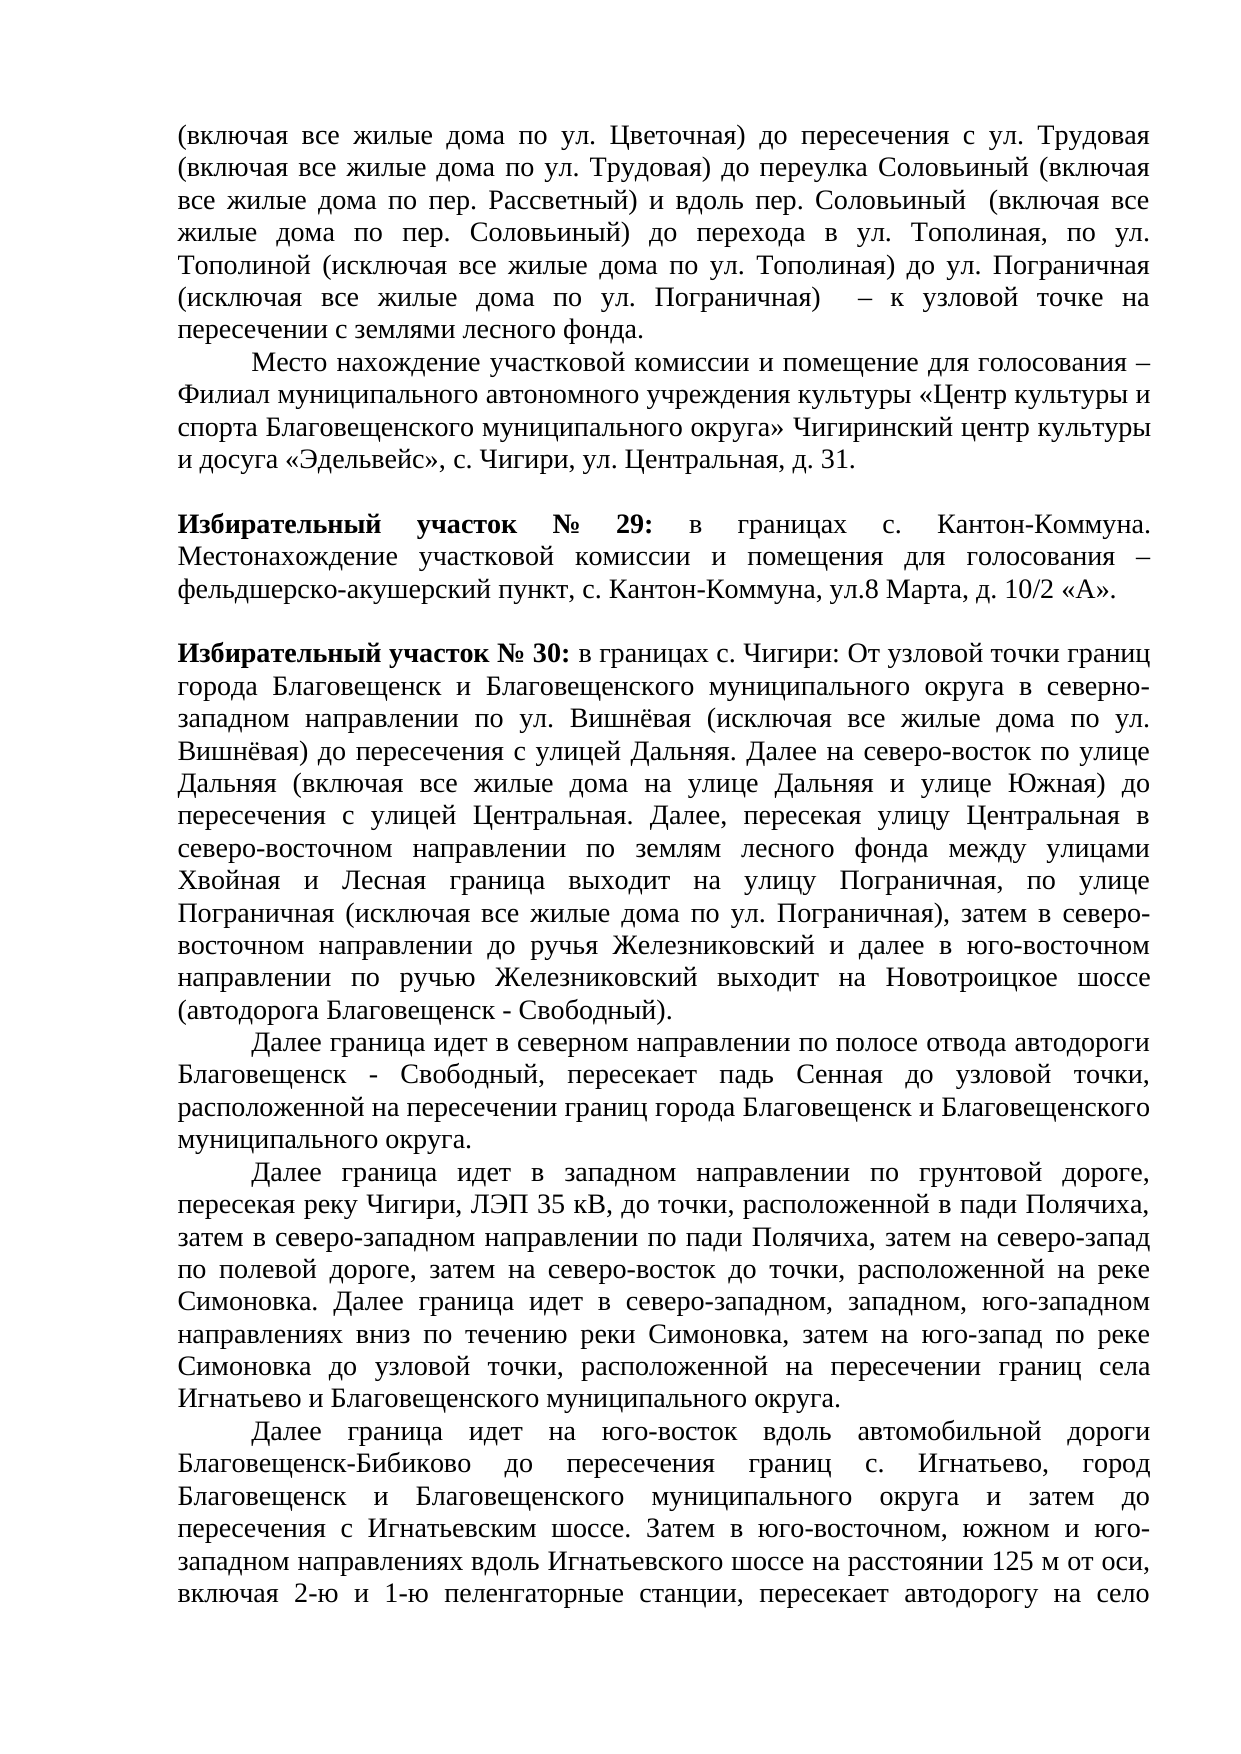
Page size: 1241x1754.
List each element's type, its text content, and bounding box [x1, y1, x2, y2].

text Далее граница идет в северном направлении по полосе отвода автодороги Благовещенск - Свободный, пересекает падь Сенная до узловой точки, расположенной на пересечении границ города Благовещенск и Благовещенского муниципального округа. [177, 1025, 1152, 1155]
text Избирательный участок № 29: в границах с. Кантон-Коммуна. Местонахождение участковой комиссии и помещения для голосования – фельдшерско-акушерский пункт, с. Кантон-Коммуна, ул.8 Марта, д. 10/2 «А». [177, 507, 1152, 604]
text Место нахождение участковой комиссии и помещение для голосования – Филиал муниципального автономного учреждения культуры «Центр культуры и спорта Благовещенского муниципального округа» Чигиринский центр культуры и досуга «Эдельвейс», с. Чигири, ул. Центральная, д. 31. [177, 345, 1152, 474]
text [177, 1414, 1152, 1608]
text Избирательный участок № 30: в границах с. Чигири: От узловой точки границ города Благовещенск и Благовещенского муниципального округа в северно-западном направлении по ул. Вишнёвая (исключая все жилые дома по ул. Вишнёвая) до пересечения с улицей Дальняя. Далее на северо-восток по улице Дальняя (включая все жилые дома на улице Дальняя и улице Южная) до пересечения с улицей Центральная. Далее, пересекая улицу Центральная в северо-восточном направлении по землям лесного фонда между улицами Хвойная и Лесная граница выходит на улицу Пограничная, по улице Пограничная (исключая все жилые дома по ул. Пограничная), затем в северо-восточном направлении до ручья Железниковский и далее в юго-восточном направлении по ручью Железниковский выходит на Новотроицкое шоссе (автодорога Благовещенск - Свободный). [177, 636, 1152, 1025]
text Далее граница идет в западном направлении по грунтовой дороге, пересекая реку Чигири, ЛЭП 35 кВ, до точки, расположенной в пади Полячиха, затем в северо-западном направлении по пади Полячиха, затем на северо-запад по полевой дороге, затем на северо-восток до точки, расположенной на реке Симоновка. Далее граница идет в северо-западном, западном, юго-западном направлениях вниз по течению реки Симоновка, затем на юго-запад по реке Симоновка до узловой точки, расположенной на пересечении границ села Игнатьево и Благовещенского муниципального округа. [177, 1155, 1152, 1414]
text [177, 118, 1152, 345]
